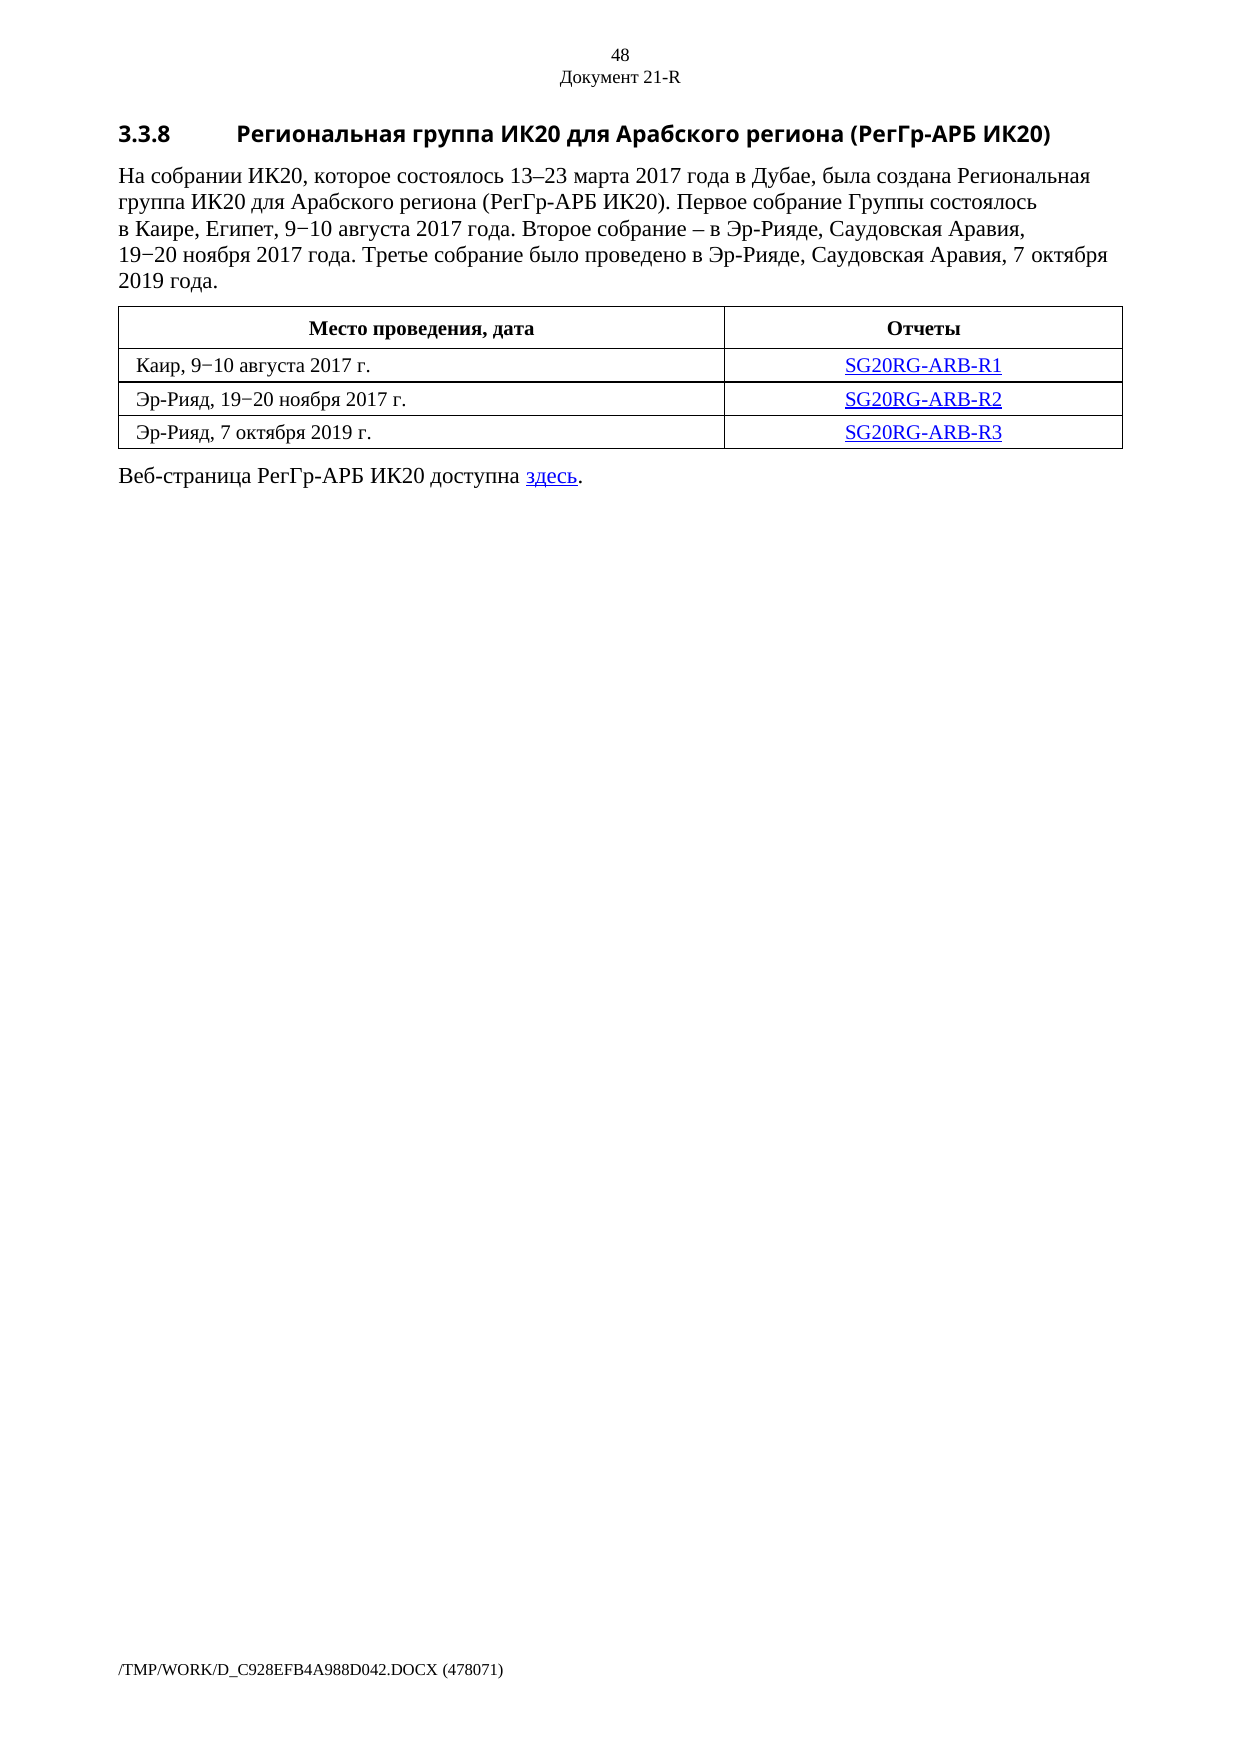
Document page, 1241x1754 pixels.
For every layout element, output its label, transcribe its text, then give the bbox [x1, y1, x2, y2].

table_header Место проведения, дата [119, 307, 724, 348]
table_cell Эр-Рияд, 7 октября 2019 г. [119, 416, 724, 448]
text Веб-страница РегГр-АРБ ИК20 доступна здесь. [118, 462, 1122, 488]
table_header Отчеты [725, 307, 1122, 348]
table_cell SG20RG-ARB-R3 [725, 416, 1122, 448]
text На собрании ИК20, которое состоялось 13–23 марта 2017 года в Дубае, была создана Региональная группа ИК20 для Арабского региона (РегГр-АРБ ИК20). Первое собрание Группы состоялось в Каире, Египет, 9−10 августа 2017 года. Второе собрание – в Эр-Рияде, Саудовская Аравия, 19−20 ноября 2017 года. Третье собрание было проведено в Эр-Рияде, Саудовская Аравия, 7 октября 2019 года. [118, 162, 1122, 294]
table_cell Эр-Рияд, 19−20 ноября 2017 г. [119, 383, 724, 415]
table_cell SG20RG-ARB-R2 [725, 383, 1122, 415]
table_cell SG20RG-ARB-R1 [725, 349, 1122, 381]
subtitle 3.3.8 Региональная группа ИК20 для Арабского региона (РегГр-АРБ ИК20) [118, 118, 1122, 149]
table_cell Каир, 9−10 августа 2017 г. [119, 349, 724, 381]
